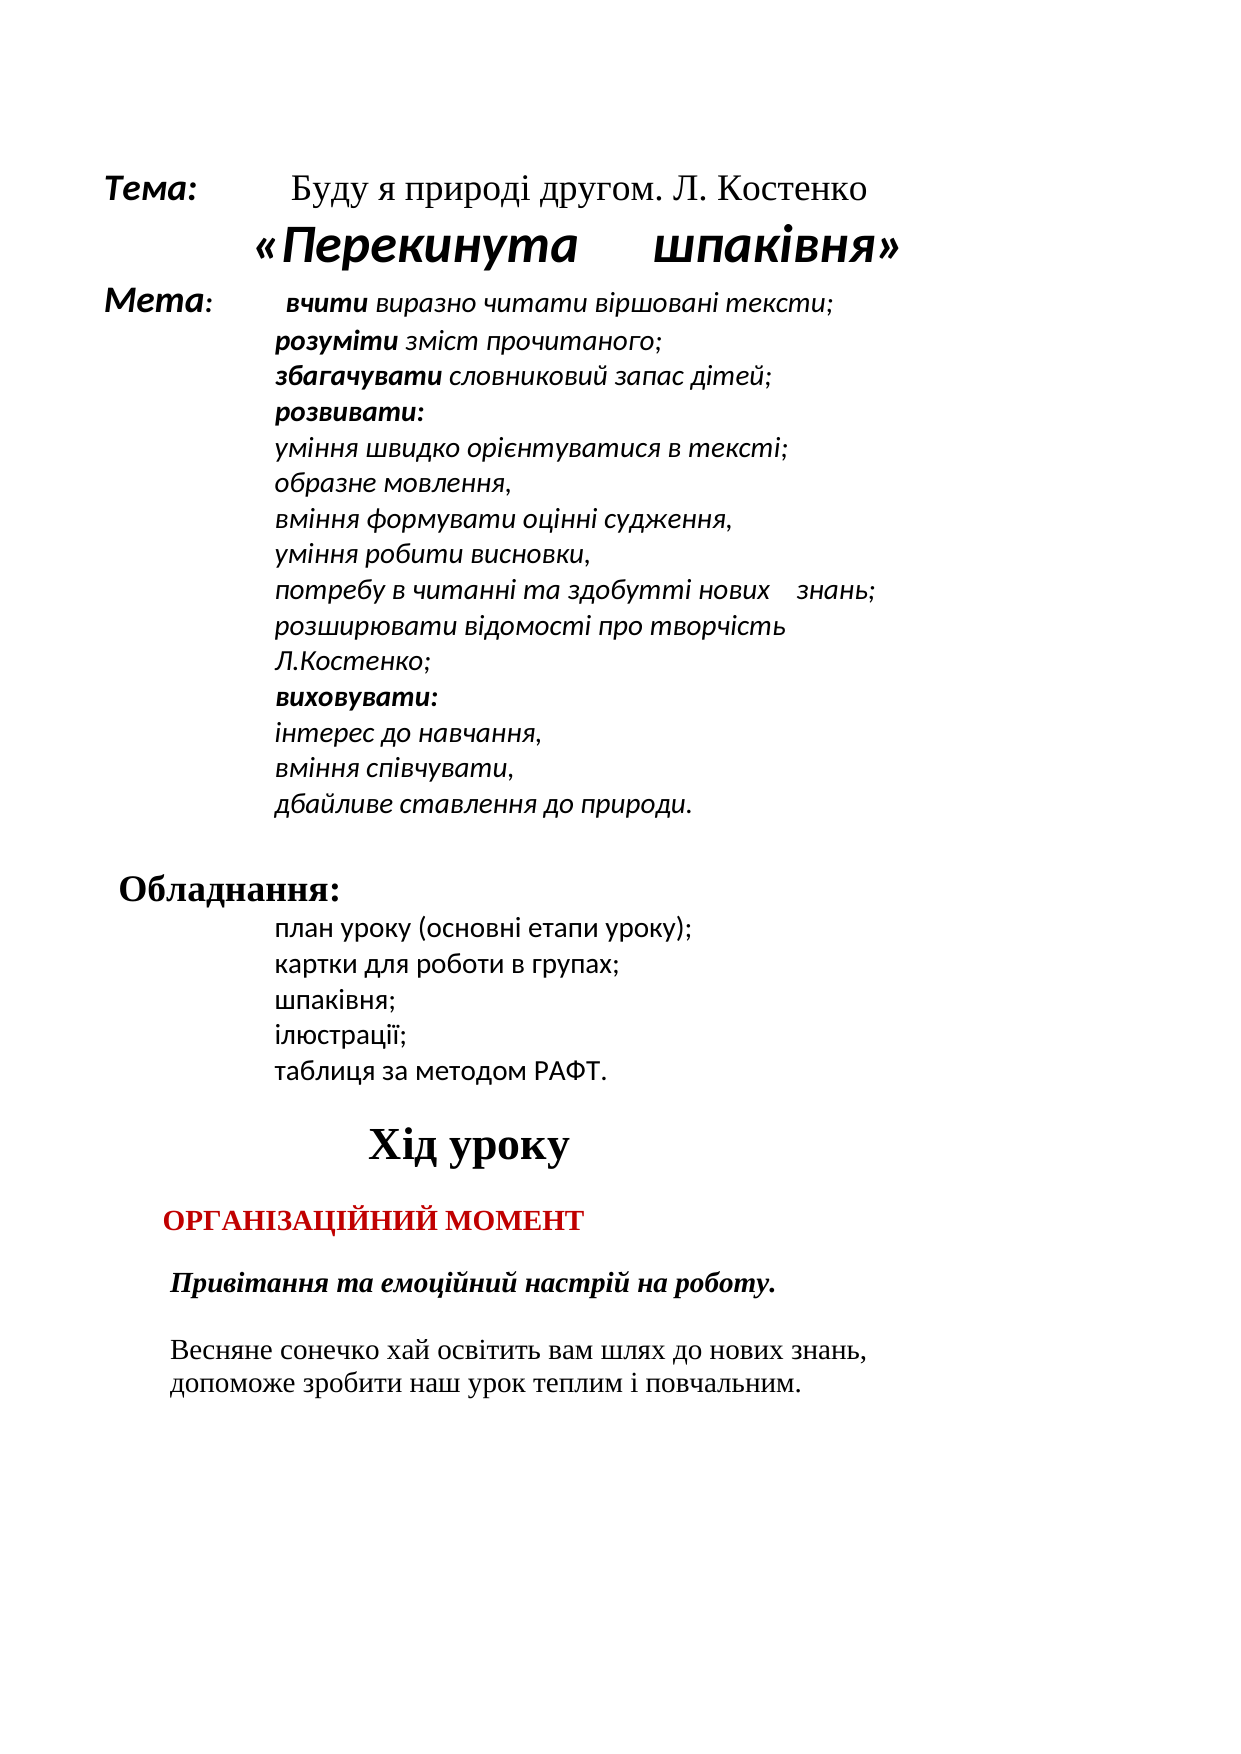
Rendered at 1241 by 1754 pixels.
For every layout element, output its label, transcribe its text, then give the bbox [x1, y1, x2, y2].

text допоможе зробити наш урок теплим і повчальним. [162, 1366, 1152, 1399]
text вміння співчувати, [162, 749, 1152, 785]
text збагачувати словниковий запас дітей; [162, 357, 1152, 393]
text інтерес до навчання, [162, 714, 1152, 749]
text Тема: Буду я природі другом. Л. Костенко [103, 164, 1152, 210]
text дбайливе ставлення до природи. [162, 785, 1152, 821]
text ілюстрації; [162, 1016, 1152, 1052]
text шпаківня; [162, 981, 1152, 1016]
text вміння формувати оцінні судження, [162, 500, 1152, 536]
text Весняне сонечко хай освітить вам шлях до нових знань, [162, 1332, 1152, 1366]
text ОРГАНІЗАЦІЙНИЙ МОМЕНТ [162, 1203, 1152, 1236]
text розширювати відомості про творчість [162, 607, 1152, 642]
text розвивати: [162, 393, 1152, 429]
text уміння робити висновки, [162, 536, 1152, 571]
text «Перекинута шпаківня» [103, 210, 1152, 276]
text картки для роботи в групах; [162, 945, 1152, 981]
text Привітання та емоційний настрій на роботу. [162, 1265, 1152, 1298]
text план уроку (основні етапи уроку); [162, 909, 1152, 945]
text розуміти зміст прочитаного; [162, 322, 1152, 357]
text виховувати: [162, 678, 1152, 714]
text Хід уроку [162, 1116, 1152, 1169]
text Мета: вчити виразно читати віршовані тексти; [103, 276, 1152, 322]
text таблиця за методом РАФТ. [162, 1052, 1152, 1088]
text потребу в читанні та здобутті нових знань; [162, 571, 1152, 607]
text Обладнання: [103, 866, 1152, 909]
text Л.Костенко; [162, 642, 1152, 678]
text уміння швидко орієнтуватися в тексті; [162, 429, 1152, 464]
text образне мовлення, [162, 464, 1152, 500]
